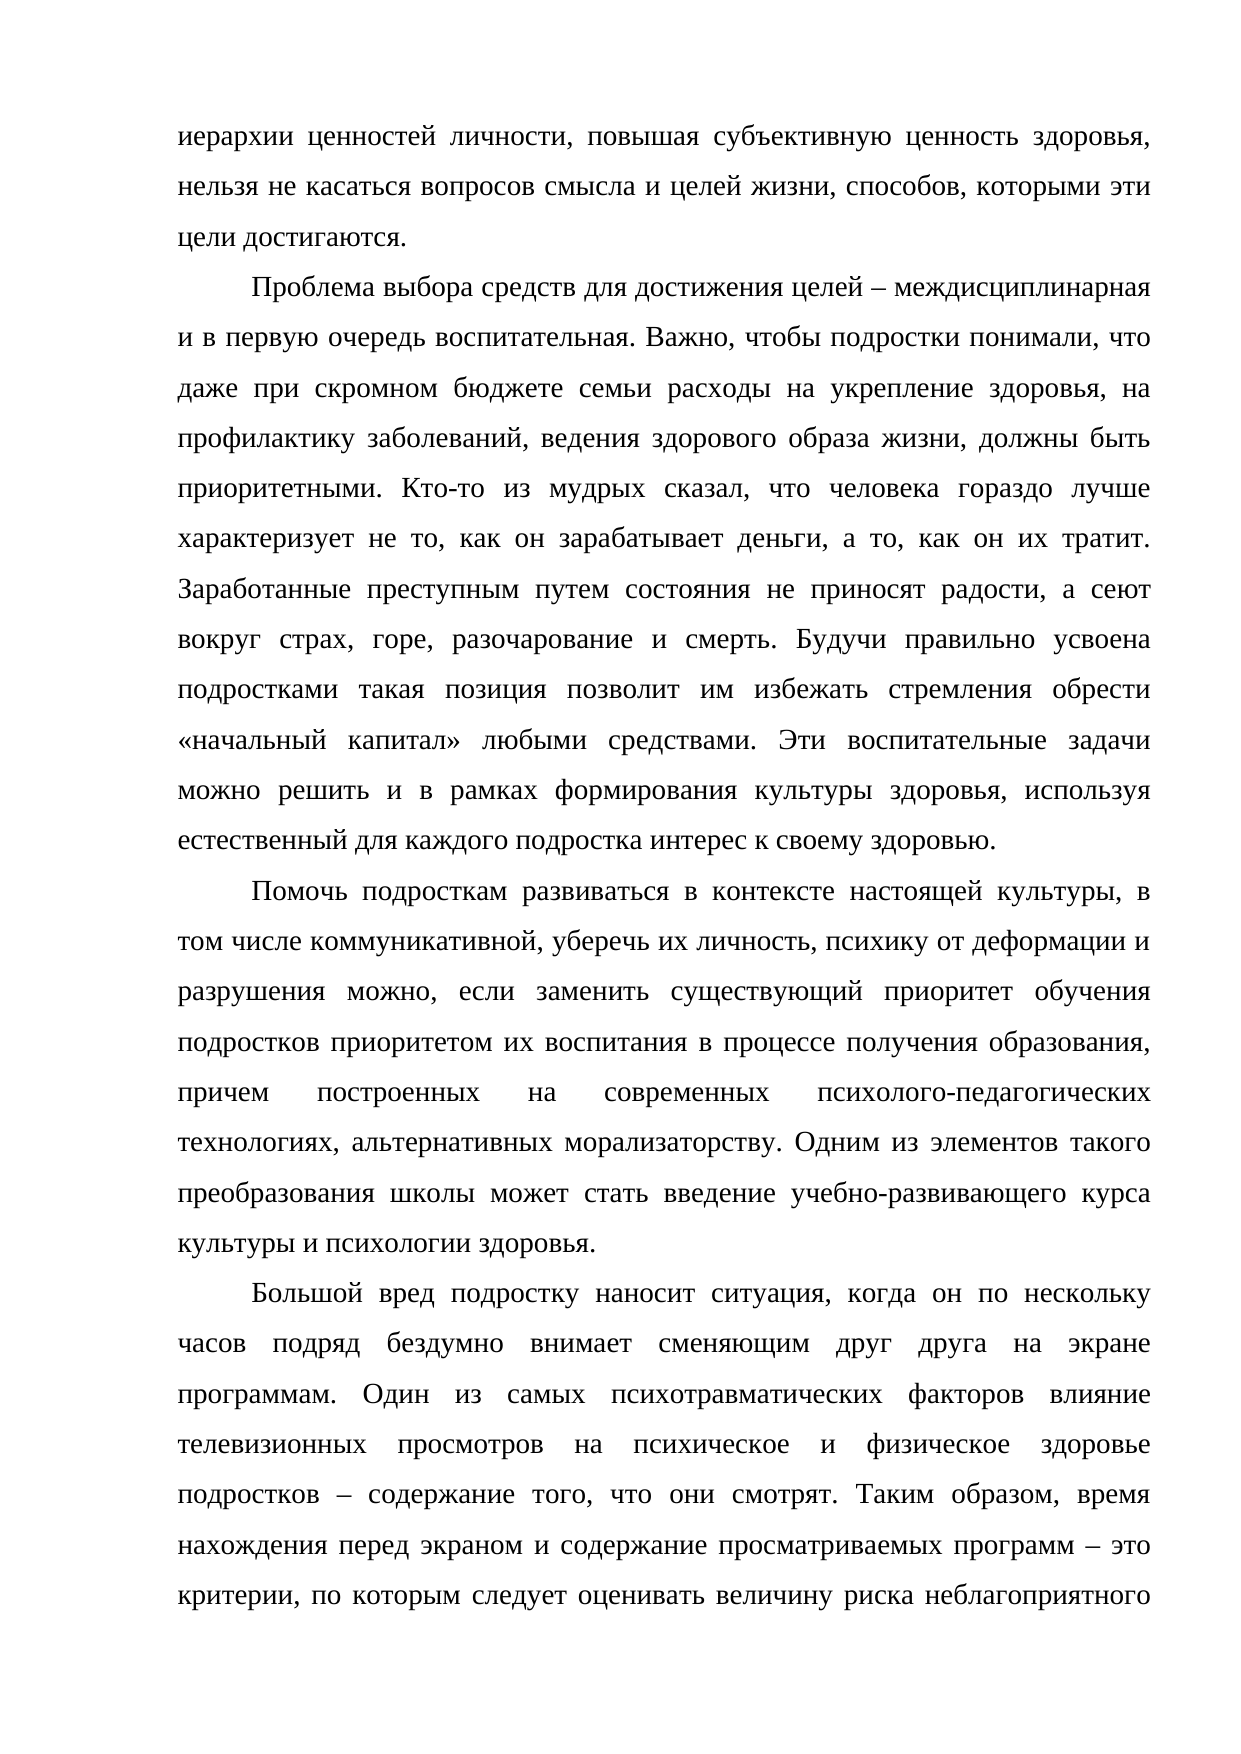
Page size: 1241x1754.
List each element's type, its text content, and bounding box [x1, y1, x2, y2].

text Помочь подросткам развиваться в контексте настоящей культуры, в том числе коммуникативной, уберечь их личность, психику от деформации и разрушения можно, если заменить существующий приоритет обучения подростков приоритетом их воспитания в процессе получения образования, причем построенных на современных психолого-педагогических технологиях, альтернативных морализаторству. Одним из элементов такого преобразования школы может стать введение учебно-развивающего курса культуры и психологии здоровья. [177, 873, 1152, 1258]
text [177, 118, 1152, 252]
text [177, 1275, 1152, 1611]
text Проблема выбора средств для достижения целей – междисциплинарная и в первую очередь воспитательная. Важно, чтобы подростки понимали, что даже при скромном бюджете семьи расходы на укрепление здоровья, на профилактику заболеваний, ведения здорового образа жизни, должны быть приоритетными. Кто-то из мудрых сказал, что человека гораздо лучше характеризует не то, как он зарабатывает деньги, а то, как он их тратит. Заработанные преступным путем состояния не приносят радости, а сеют вокруг страх, горе, разочарование и смерть. Будучи правильно усвоена подростками такая позиция позволит им избежать стремления обрести «начальный капитал» любыми средствами. Эти воспитательные задачи можно решить и в рамках формирования культуры здоровья, используя естественный для каждого подростка интерес к своему здоровью. [177, 269, 1152, 856]
